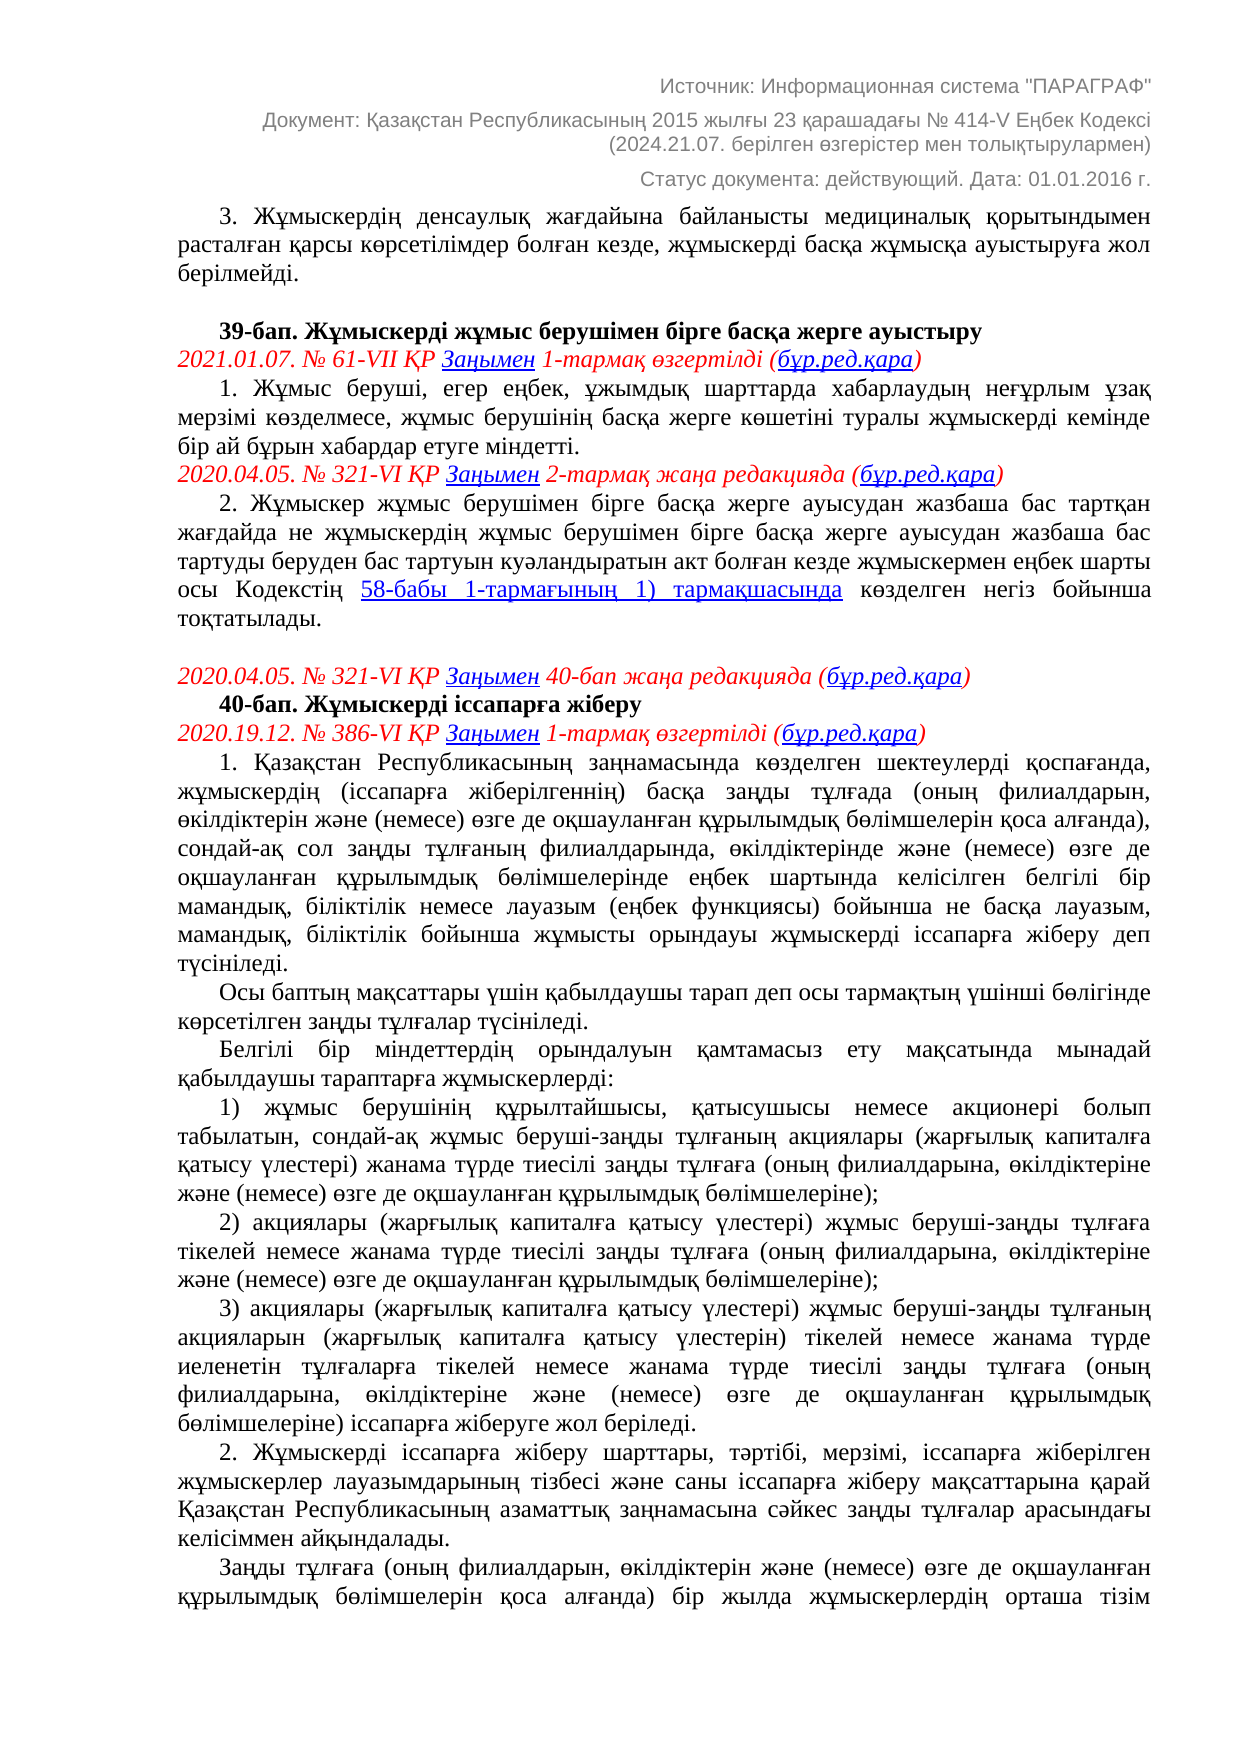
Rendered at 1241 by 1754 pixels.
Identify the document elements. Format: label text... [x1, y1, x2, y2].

text 3) акциялары (жарғылық капиталға қатысу үлестері) жұмыс беруші-заңды тұлғаның акцияларын (жарғылық капиталға қатысу үлестерін) тікелей немесе жанама түрде иеленетін тұлғаларға тікелей немесе жанама түрде тиесілі заңды тұлғаға (оның филиалдарына, өкілдіктеріне және (немесе) өзге де оқшауланған құрылымдық бөлімшелеріне) іссапарға жіберуге жол беріледі. [177, 1293, 1152, 1437]
text 39-бап. Жұмыскерді жұмыс берушімен бірге басқа жерге ауыстыру [177, 316, 1152, 344]
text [177, 1552, 1152, 1609]
text 40-бап. Жұмыскерді іссапарға жіберу [177, 689, 1152, 718]
text 1. Қазақстан Республикасының заңнамасында көзделген шектеулерді қоспағанда, жұмыскердің (іссапарға жіберілгеннің) басқа заңды тұлғада (оның филиалдарын, өкілдіктерін және (немесе) өзге де оқшауланған құрылымдық бөлімшелерін қоса алғанда), сондай-ақ сол заңды тұлғаның филиалдарында, өкілдіктерінде және (немесе) өзге де оқшауланған құрылымдық бөлімшелерінде еңбек шартында келісілген белгілі бір мамандық, біліктілік немесе лауазым (еңбек функциясы) бойынша не басқа лауазым, мамандық, біліктілік бойынша жұмысты орындауы жұмыскерді іссапарға жіберу деп түсініледі. [177, 747, 1152, 977]
text Осы баптың мақсаттары үшін қабылдаушы тарап деп осы тармақтың үшінші бөлігінде көрсетілген заңды тұлғалар түсініледі. [177, 977, 1152, 1034]
text 2020.04.05. № 321-VІ ҚР Заңымен 2-тармақ жаңа редакцияда (бұр.ред.қара) [177, 459, 1152, 488]
text 3. Жұмыскердің денсаулық жағдайына байланысты медициналық қорытындымен расталған қарсы көрсетілімдер болған кезде, жұмыскерді басқа жұмысқа ауыстыруға жол берілмейді. [177, 201, 1152, 287]
text 2. Жұмыскерді іссапарға жіберу шарттары, тәртібі, мерзімі, іссапарға жіберілген жұмыскерлер лауазымдарының тізбесі және саны іссапарға жіберу мақсаттарына қарай Қазақстан Республикасының азаматтық заңнамасына сәйкес заңды тұлғалар арасындағы келісіммен айқындалады. [177, 1437, 1152, 1552]
text 2) акциялары (жарғылық капиталға қатысу үлестері) жұмыс беруші-заңды тұлғаға тікелей немесе жанама түрде тиесілі заңды тұлғаға (оның филиалдарына, өкілдіктеріне және (немесе) өзге де оқшауланған құрылымдық бөлімшелеріне); [177, 1207, 1152, 1293]
text Белгілі бір міндеттердің орындалуын қамтамасыз ету мақсатында мынадай қабылдаушы тараптарға жұмыскерлерді: [177, 1034, 1152, 1092]
text 2. Жұмыскер жұмыс берушімен бірге басқа жерге ауысудан жазбаша бас тартқан жағдайда не жұмыскердің жұмыс берушімен бірге басқа жерге ауысудан жазбаша бас тартуды беруден бас тартуын куәландыратын акт болған кезде жұмыскермен еңбек шарты осы Кодекстің 58-бабы 1-тармағының 1) тармақшасында көзделген негіз бойынша тоқтатылады. [177, 488, 1152, 632]
text 2020.19.12. № 386-VІ ҚР Заңымен 1-тармақ өзгертілді (бұр.ред.қара) [177, 718, 1152, 747]
text 2020.04.05. № 321-VІ ҚР Заңымен 40-бап жаңа редакцияда (бұр.ред.қара) [177, 661, 1152, 689]
text 2021.01.07. № 61-VII ҚР Заңымен 1-тармақ өзгертілді (бұр.ред.қара) [177, 344, 1152, 373]
text 1. Жұмыс беруші, егер еңбек, ұжымдық шарттарда хабарлаудың неғұрлым ұзақ мерзімі көзделмесе, жұмыс берушінің басқа жерге көшетіні туралы жұмыскерді кемінде бір ай бұрын хабардар етуге міндетті. [177, 373, 1152, 459]
text 1) жұмыс берушінің құрылтайшысы, қатысушысы немесе акционері болып табылатын, сондай-ақ жұмыс беруші-заңды тұлғаның акциялары (жарғылық капиталға қатысу үлестері) жанама түрде тиесілі заңды тұлғаға (оның филиалдарына, өкілдіктеріне және (немесе) өзге де оқшауланған құрылымдық бөлімшелеріне); [177, 1092, 1152, 1207]
